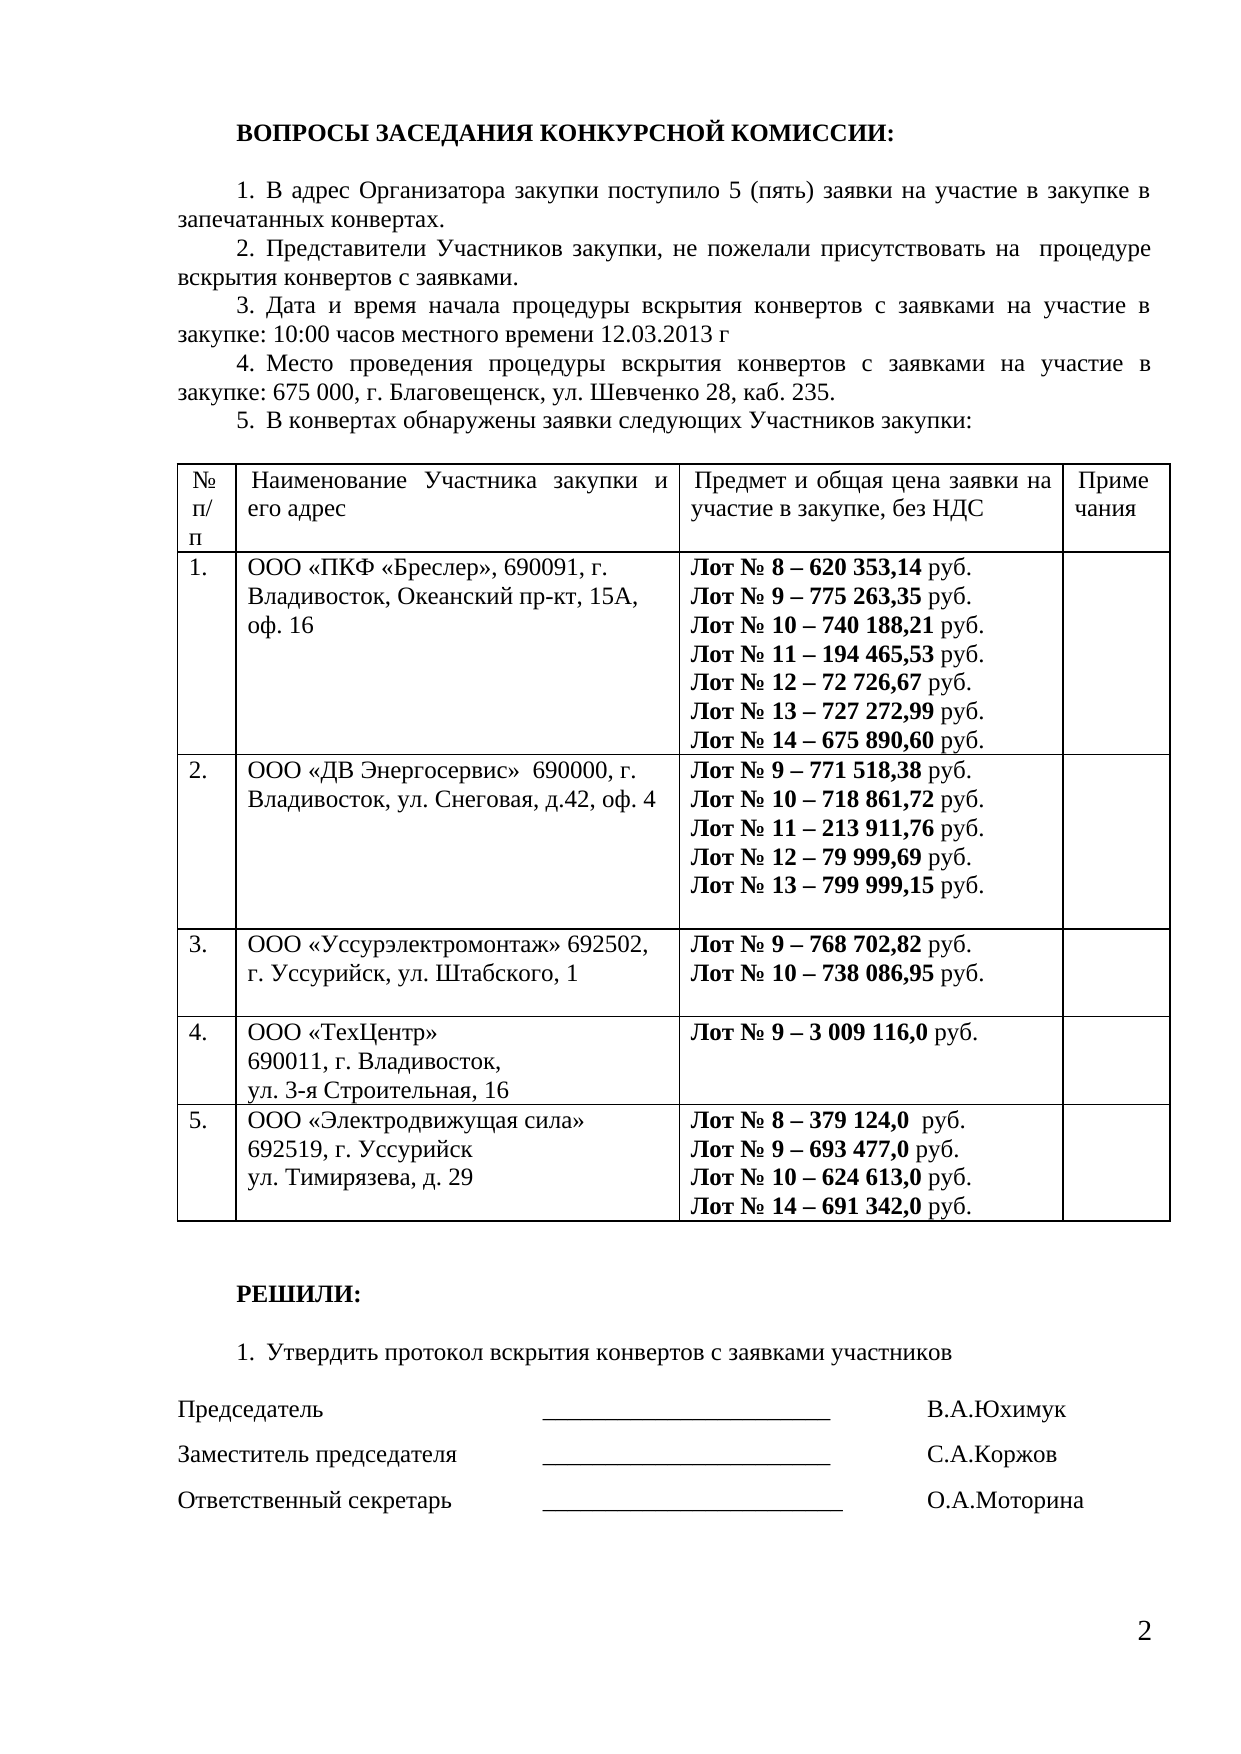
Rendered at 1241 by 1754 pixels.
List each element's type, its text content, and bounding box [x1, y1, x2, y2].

table_cell Ответственный секретарь [166, 1485, 531, 1530]
list Представители Участников закупки, не пожелали присутствовать на процедуре вскрытия конвертов с заявками. [177, 233, 1152, 291]
table_cell ООО «Электродвижущая сила» 692519, г. Уссурийск ул. Тимирязева, д. 29 [237, 1105, 679, 1220]
table_cell ООО «ДВ Энергосервис» 690000, г. Владивосток, ул. Снеговая, д.42, оф. 4 [237, 755, 679, 928]
list Дата и время начала процедуры вскрытия конвертов с заявками на участие в закупке: 10:00 часов местного времени 12.03.2013 г [177, 291, 1152, 348]
table_cell [178, 755, 235, 928]
table_cell [178, 930, 235, 1016]
table_cell Лот № 8 – 620 353,14 руб. Лот № 9 – 775 263,35 руб. Лот № 10 – 740 188,21 руб. Лот № 11 – 194 465,53 руб. Лот № 12 – 72 726,67 руб. Лот № 13 – 727 272,99 руб. Лот № 14 – 675 890,60 руб. [680, 553, 1062, 754]
table_header Предмет и общая цена заявки на участие в закупке, без НДС [680, 465, 1062, 551]
table_header Примечания [1064, 465, 1169, 551]
table_header В.А.Юхимук [916, 1394, 1159, 1439]
table_cell С.А.Коржов [916, 1440, 1159, 1485]
table_cell Заместитель председателя [166, 1440, 531, 1485]
table_cell ООО «ПКФ «Бреслер», 690091, г. Владивосток, Океанский пр-кт, 15А, оф. 16 [237, 553, 679, 754]
text ВОПРОСЫ ЗАСЕДАНИЯ КОНКУРСНОЙ КОМИССИИ: [177, 118, 1152, 147]
table_header Председатель [166, 1394, 531, 1439]
table_cell Лот № 9 – 3 009 116,0 руб. [680, 1017, 1062, 1103]
table_cell [1064, 1017, 1169, 1103]
table_cell [1064, 1105, 1169, 1220]
table_cell [178, 553, 235, 754]
list В адрес Организатора закупки поступило 5 (пять) заявки на участие в закупке в запечатанных конвертах. [177, 176, 1152, 233]
table_cell [1064, 930, 1169, 1016]
text РЕШИЛИ: [177, 1279, 1152, 1308]
table_header № п/п [178, 465, 235, 551]
table_cell 4 [178, 1105, 235, 1220]
table_cell Лот № 8 – 379 124,0 руб. Лот № 9 – 693 477,0 руб. Лот № 10 – 624 613,0 руб. Лот № 14 – 691 342,0 руб. [680, 1105, 1062, 1220]
list В конвертах обнаружены заявки следующих Участников закупки: [177, 406, 1152, 434]
table_cell _______________________ [531, 1440, 916, 1485]
table_cell ________________________ [531, 1485, 916, 1530]
table_cell [1064, 553, 1169, 754]
table_header _______________________ [531, 1394, 916, 1439]
table_header Наименование Участника закупки и его адрес [237, 465, 679, 551]
table_cell ООО «Уссурэлектромонтаж» 692502, г. Уссурийск, ул. Штабского, 1 [237, 930, 679, 1016]
table_cell Лот № 9 – 771 518,38 руб. Лот № 10 – 718 861,72 руб. Лот № 11 – 213 911,76 руб. Лот № 12 – 79 999,69 руб. Лот № 13 – 799 999,15 руб. [680, 755, 1062, 928]
table_cell [1064, 755, 1169, 928]
list Утвердить протокол вскрытия конвертов с заявками участников [177, 1337, 1152, 1365]
table_cell О.А.Моторина [916, 1485, 1159, 1530]
list Место проведения процедуры вскрытия конвертов с заявками на участие в закупке: 675 000, г. Благовещенск, ул. Шевченко 28, каб. 235. [177, 348, 1152, 406]
table_cell Лот № 9 – 768 702,82 руб. Лот № 10 – 738 086,95 руб. [680, 930, 1062, 1016]
table_cell [178, 1017, 235, 1103]
table_cell ООО «ТехЦентр» 690011, г. Владивосток, ул. 3-я Строительная, 16 [237, 1017, 679, 1103]
